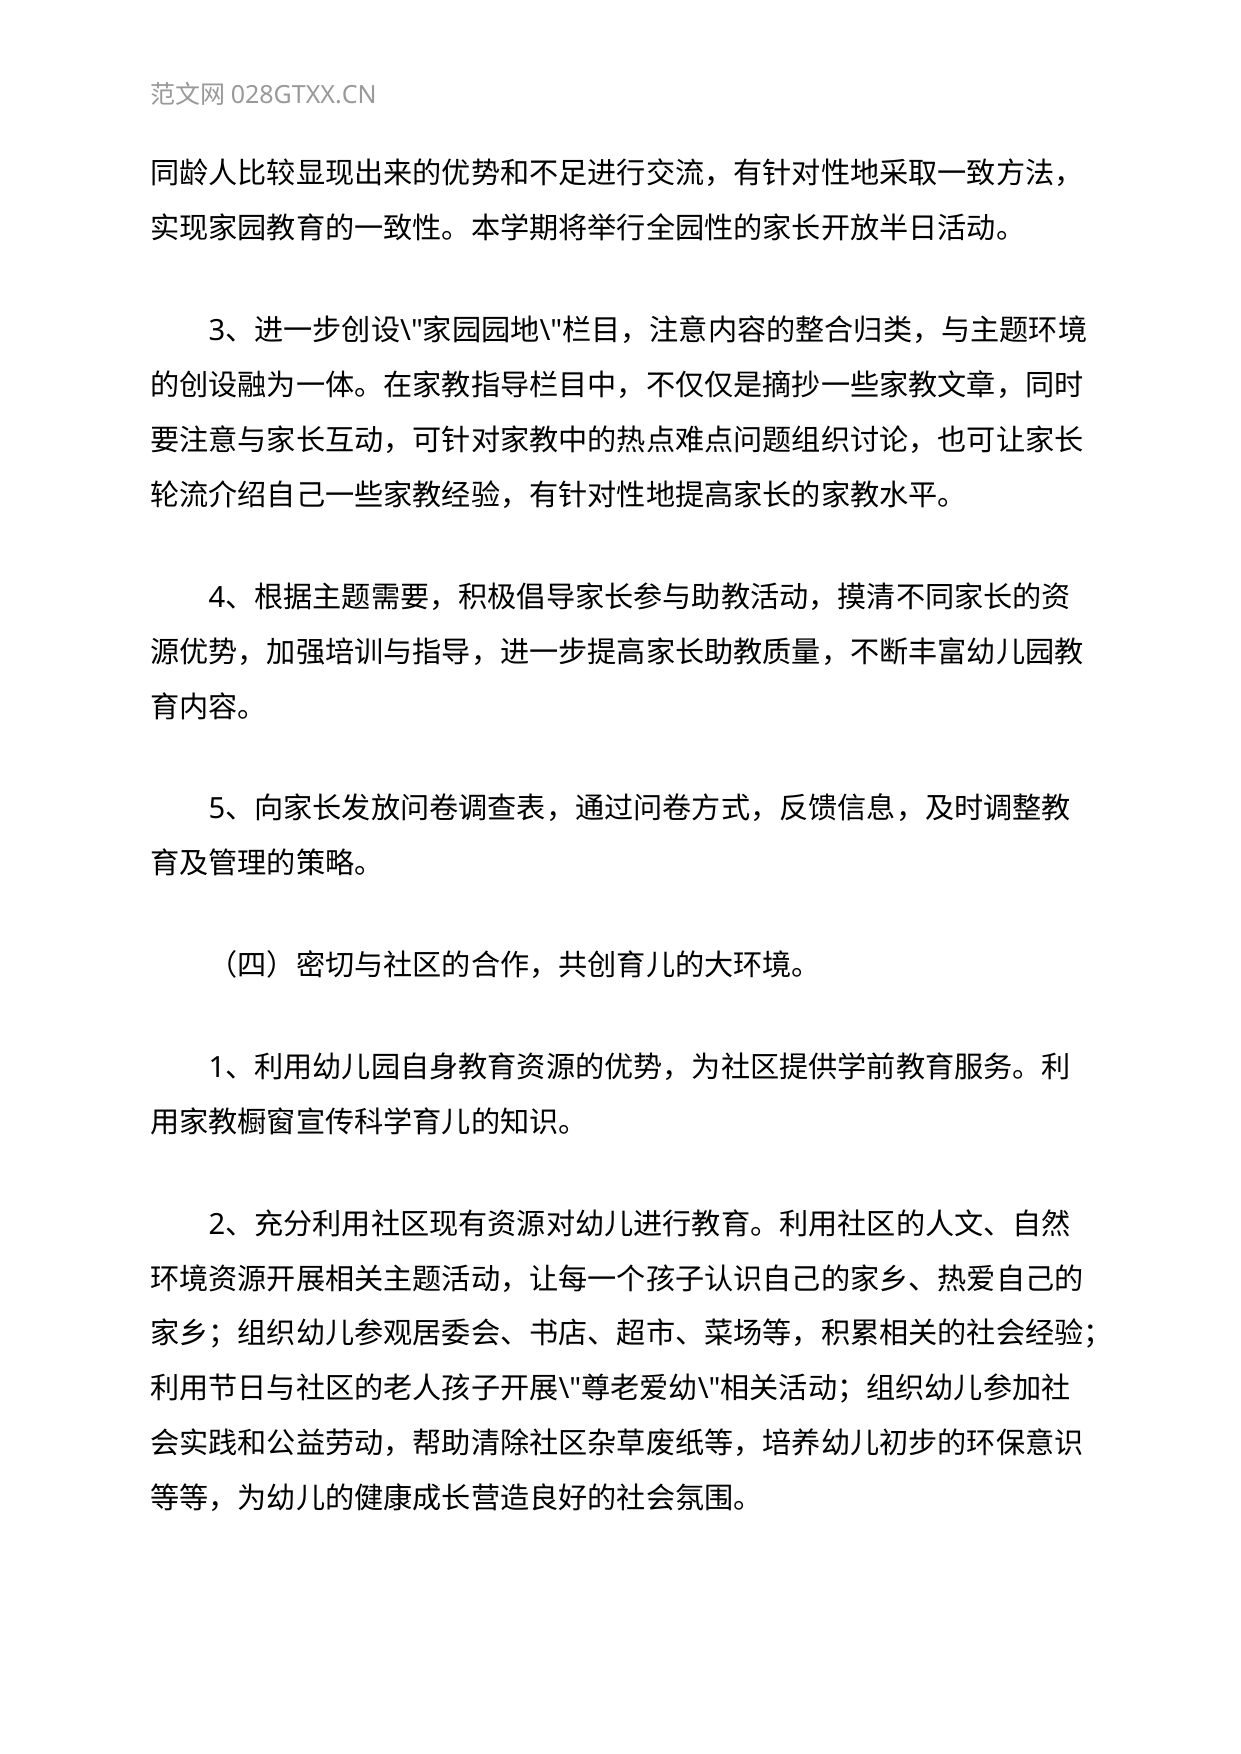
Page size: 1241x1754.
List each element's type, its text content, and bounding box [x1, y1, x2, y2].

text （四）密切与社区的合作，共创育儿的大环境。 [150, 942, 1090, 984]
text 5、向家长发放问卷调查表，通过问卷方式，反馈信息，及时调整教育及管理的策略。 [150, 785, 1090, 882]
text 3、进一步创设\"家园园地\"栏目，注意内容的整合归类，与主题环境的创设融为一体。在家教指导栏目中，不仅仅是摘抄一些家教文章，同时要注意与家长互动，可针对家教中的热点难点问题组织讨论，也可让家长轮流介绍自己一些家教经验，有针对性地提高家长的家教水平。 [150, 307, 1090, 514]
text 2、充分利用社区现有资源对幼儿进行教育。利用社区的人文、自然环境资源开展相关主题活动，让每一个孩子认识自己的家乡、热爱自己的家乡；组织幼儿参观居委会、书店、超市、菜场等，积累相关的社会经验；利用节日与社区的老人孩子开展\"尊老爱幼\"相关活动；组织幼儿参加社会实践和公益劳动，帮助清除社区杂草废纸等，培养幼儿初步的环保意识等等，为幼儿的健康成长营造良好的社会氛围。 [150, 1200, 1090, 1517]
text 1、利用幼儿园自身教育资源的优势，为社区提供学前教育服务。利用家教橱窗宣传科学育儿的知识。 [150, 1043, 1090, 1141]
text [150, 150, 1090, 247]
text 4、根据主题需要，积极倡导家长参与助教活动，摸清不同家长的资源优势，加强培训与指导，进一步提高家长助教质量，不断丰富幼儿园教育内容。 [150, 573, 1090, 725]
